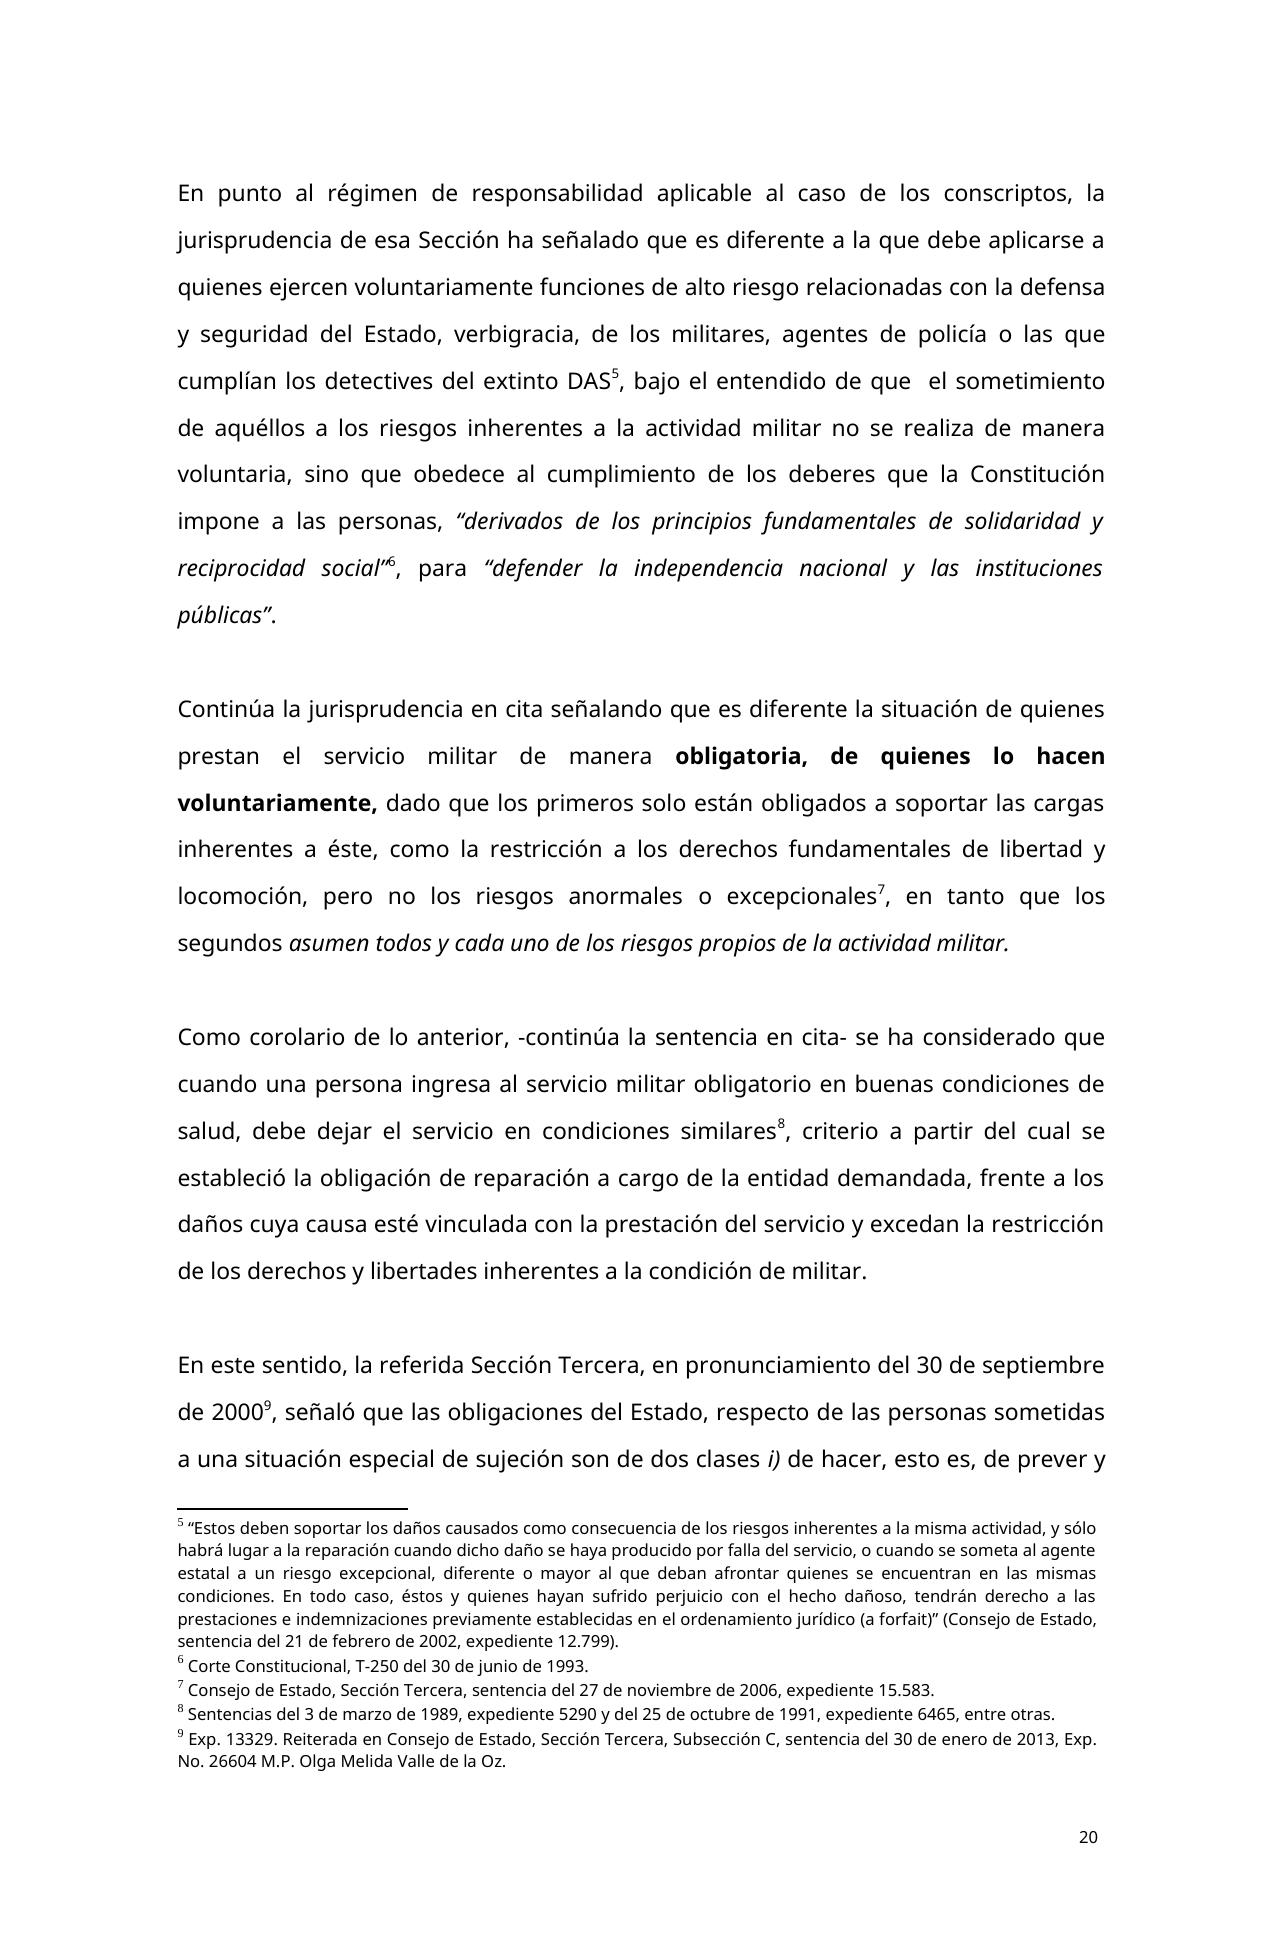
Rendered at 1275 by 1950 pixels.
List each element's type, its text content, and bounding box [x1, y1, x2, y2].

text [177, 1349, 1106, 1474]
text Continúa la jurisprudencia en cita señalando que es diferente la situación de quienes prestan el servicio militar de manera obligatoria, de quienes lo hacen voluntariamente, dado que los primeros solo están obligados a soportar las cargas inherentes a éste, como la restricción a los derechos fundamentales de libertad y locomoción, pero no los riesgos anormales o excepcionales, en tanto que los segundos asumen todos y cada uno de los riesgos propios de la actividad militar. [177, 693, 1106, 958]
text Como corolario de lo anterior, -continúa la sentencia en cita- se ha considerado que cuando una persona ingresa al servicio militar obligatorio en buenas condiciones de salud, debe dejar el servicio en condiciones similares, criterio a partir del cual se estableció la obligación de reparación a cargo de la entidad demandada, frente a los daños cuya causa esté vinculada con la prestación del servicio y excedan la restricción de los derechos y libertades inherentes a la condición de militar. [177, 1021, 1106, 1287]
text En punto al régimen de responsabilidad aplicable al caso de los conscriptos, la jurisprudencia de esa Sección ha señalado que es diferente a la que debe aplicarse a quienes ejercen voluntariamente funciones de alto riesgo relacionadas con la defensa y seguridad del Estado, verbigracia, de los militares, agentes de policía o las que cumplían los detectives del extinto DAS, bajo el entendido de que el sometimiento de aquéllos a los riesgos inherentes a la actividad militar no se realiza de manera voluntaria, sino que obedece al cumplimiento de los deberes que la Constitución impone a las personas, “derivados de los principios fundamentales de solidaridad y reciprocidad social”, para “defender la independencia nacional y las instituciones públicas”. [177, 177, 1106, 630]
